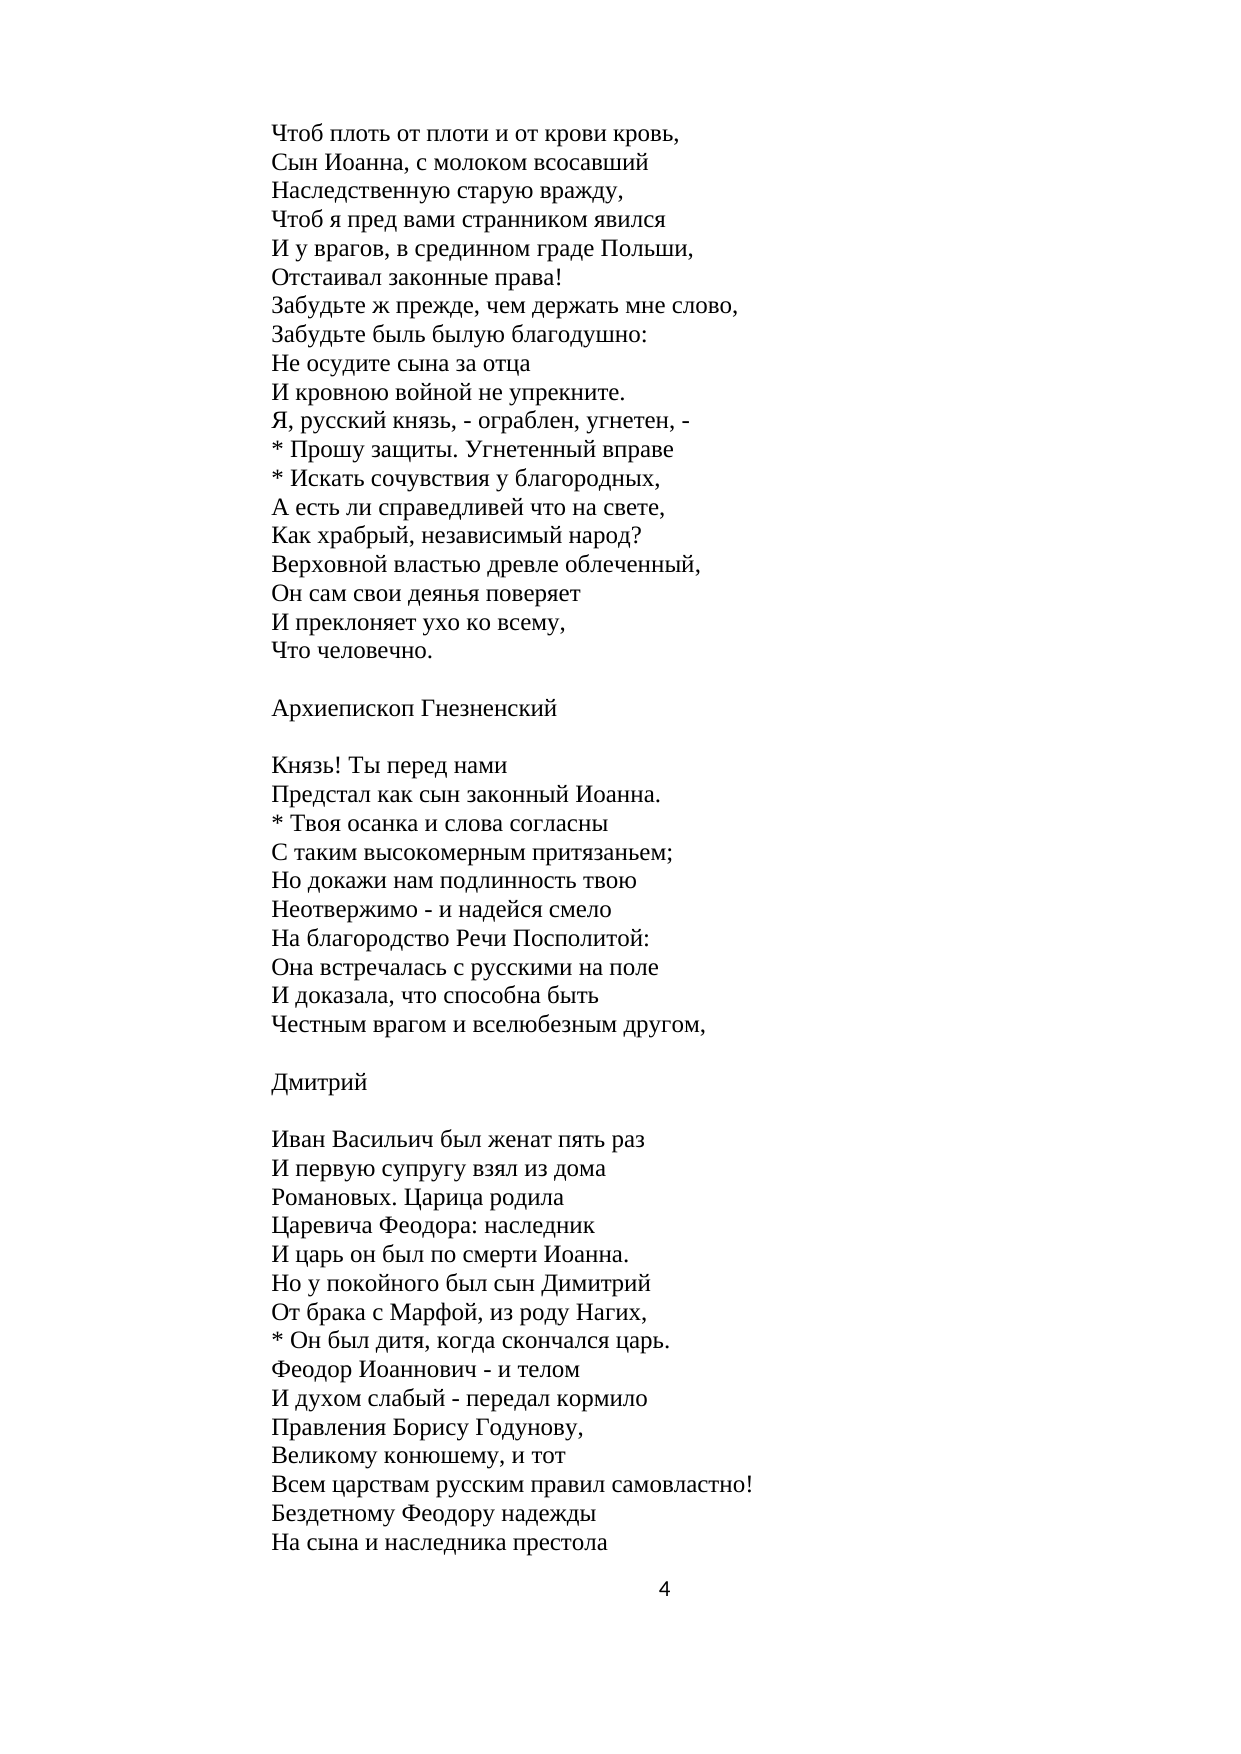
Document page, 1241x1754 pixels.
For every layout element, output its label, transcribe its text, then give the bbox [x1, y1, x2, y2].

text * Прошу защиты. Угнетенный вправе [252, 434, 1152, 463]
text Не осудите сына за отца [252, 348, 1152, 377]
text Забудьте быль былую благодушно: [252, 319, 1152, 348]
text Сын Иоанна, с молоком всосавший [252, 147, 1152, 176]
text Архиепископ Гнезненский [252, 693, 1152, 722]
text И первую супругу взял из дома [252, 1153, 1152, 1182]
text Как храбрый, независимый народ? [252, 521, 1152, 549]
text Дмитрий [252, 1067, 1152, 1096]
text Бездетному Феодору надежды [252, 1498, 1152, 1527]
text Царевича Феодора: наследник [252, 1211, 1152, 1239]
text * Он был дитя, когда скончался царь. [252, 1326, 1152, 1354]
text * Искать сочувствия у благородных, [252, 463, 1152, 492]
text И кровною войной не упрекните. [252, 377, 1152, 406]
text И преклоняет ухо ко всему, [252, 607, 1152, 636]
text На сына и наследника престола [252, 1527, 1152, 1556]
text Она встречалась с русскими на поле [252, 952, 1152, 981]
text От брака с Марфой, из роду Нагих, [252, 1297, 1152, 1326]
text Неотвержимо - и надейся смело [252, 894, 1152, 923]
text Наследственную старую вражду, [252, 176, 1152, 204]
text Я, русский князь, - ограблен, угнетен, - [252, 406, 1152, 434]
text Чтоб плоть от плоти и от крови кровь, [252, 118, 1152, 147]
text Феодор Иоаннович - и телом [252, 1354, 1152, 1383]
text И царь он был по смерти Иоанна. [252, 1239, 1152, 1268]
text А есть ли справедливей что на свете, [252, 492, 1152, 521]
text Чтоб я пред вами странником явился [252, 204, 1152, 233]
text И доказала, что способна быть [252, 981, 1152, 1009]
text И духом слабый - передал кормило [252, 1383, 1152, 1412]
text Правления Борису Годунову, [252, 1412, 1152, 1441]
text Романовых. Царица родила [252, 1182, 1152, 1211]
text Предстал как сын законный Иоанна. [252, 779, 1152, 808]
text И у врагов, в срединном граде Польши, [252, 233, 1152, 262]
text На благородство Речи Посполитой: [252, 923, 1152, 952]
text Князь! Ты перед нами [252, 751, 1152, 779]
text Он сам свои деянья поверяет [252, 578, 1152, 607]
text С таким высокомерным притязаньем; [252, 837, 1152, 866]
text Что человечно. [252, 636, 1152, 664]
text Честным врагом и вселюбезным другом, [252, 1009, 1152, 1038]
text * Твоя осанка и слова согласны [252, 808, 1152, 837]
text Великому конюшему, и тот [252, 1441, 1152, 1469]
text Верховной властью древле облеченный, [252, 549, 1152, 578]
text Иван Васильич был женат пять раз [252, 1124, 1152, 1153]
text Отстаивал законные права! [252, 262, 1152, 291]
text Забудьте ж прежде, чем держать мне слово, [252, 291, 1152, 319]
text Но докажи нам подлинность твою [252, 866, 1152, 894]
text Но у покойного был сын Димитрий [252, 1268, 1152, 1297]
text Всем царствам русским правил самовластно! [252, 1469, 1152, 1498]
